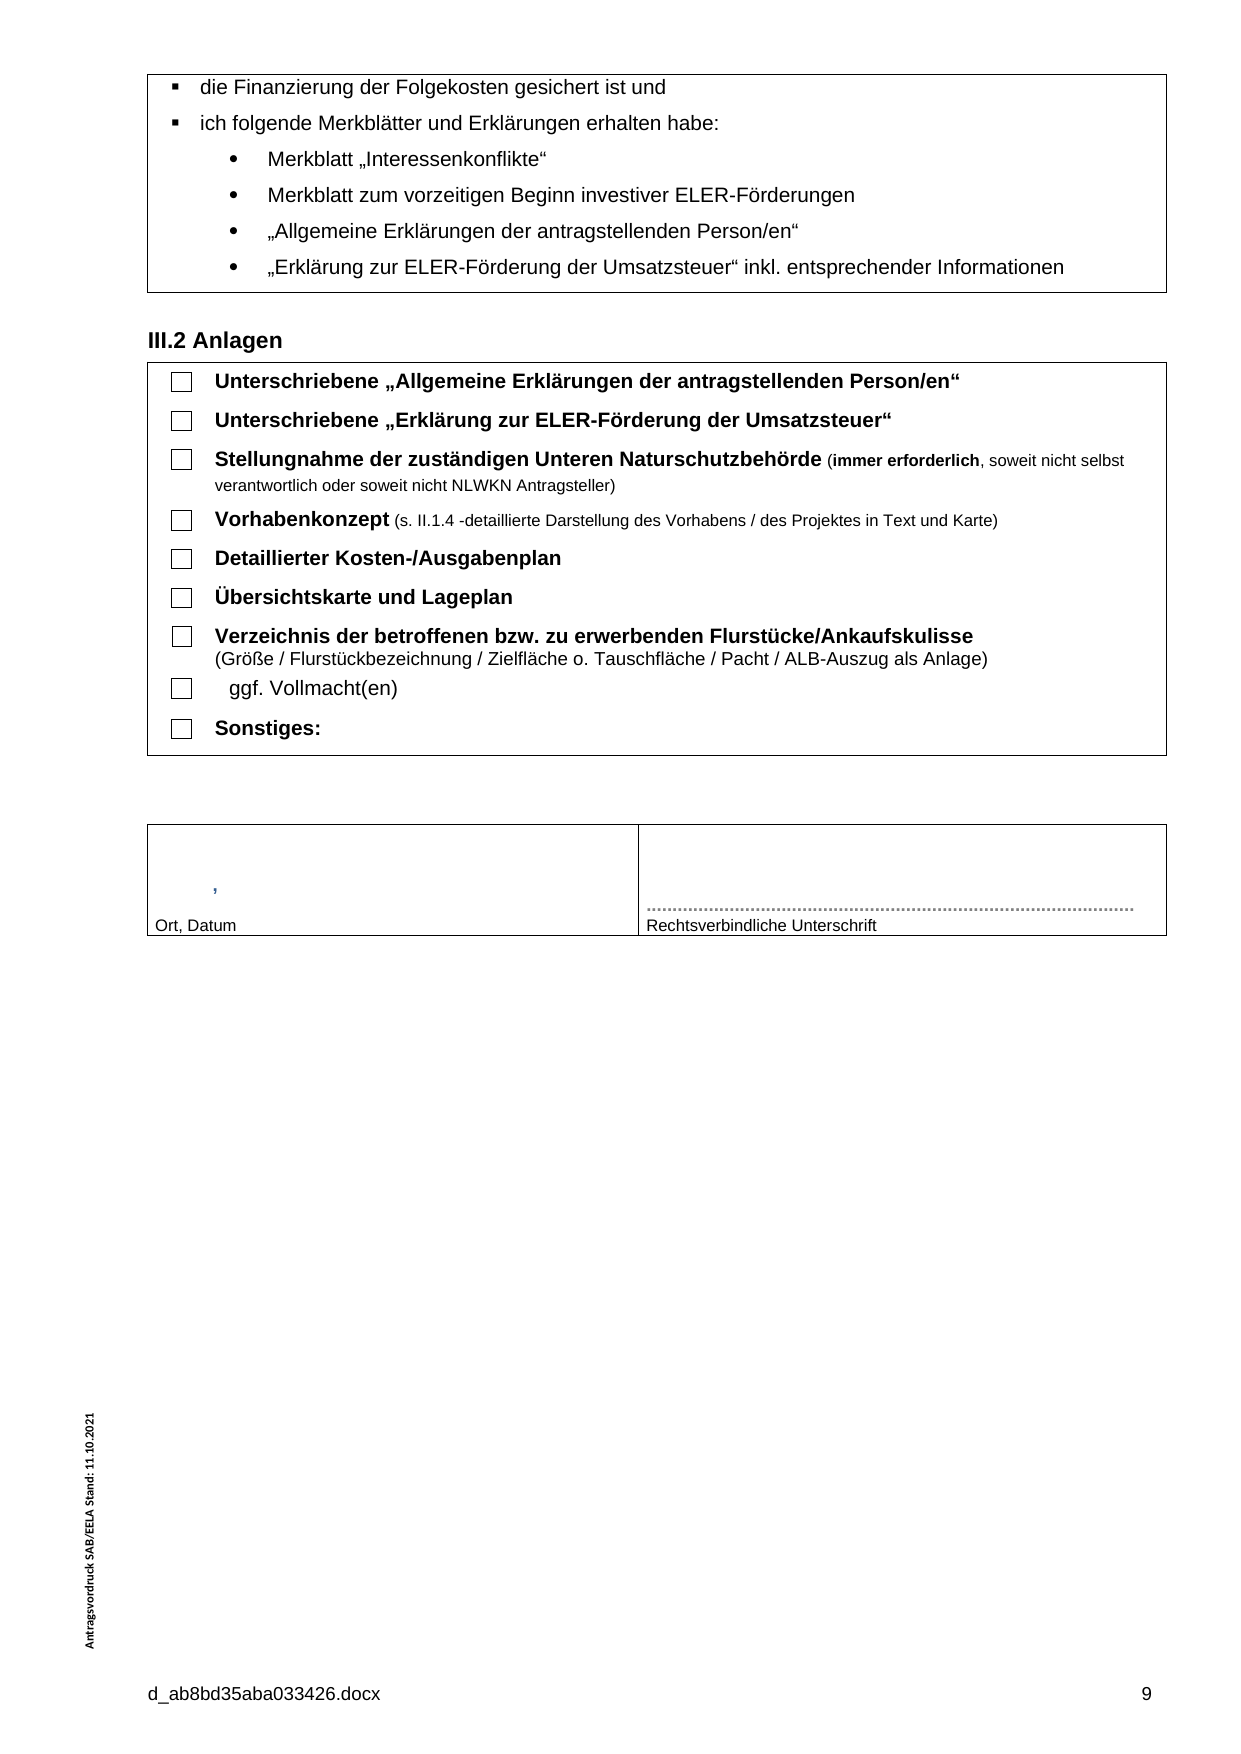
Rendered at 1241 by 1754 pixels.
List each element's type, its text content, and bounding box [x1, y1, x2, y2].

text III.2 Anlagen [148, 327, 1166, 354]
table_header Unterschriebene „Allgemeine Erklärungen der antragstellenden Person/en“ Unterschriebene „Erklärung zur ELER-Förderung der Umsatzsteuer“ Stellungnahme der zuständigen Unteren Naturschutzbehörde (immer erforderlich, soweit nicht selbst verantwortlich oder soweit nicht NLWKN Antragsteller) Vorhabenkonzept (s. II.1.4 -detaillierte Darstellung des Vorhabens / des Projektes in Text und Karte) Detaillierter Kosten-/Ausgabenplan Übersichtskarte und Lageplan Verzeichnis der betroffenen bzw. zu erwerbenden Flurstücke/Ankaufskulisse (Größe / Flurstückbezeichnung / Zielfläche o. Tauschfläche / Pacht / ALB-Auszug als Anlage) ggf. Vollmacht(en) Sonstiges: [148, 363, 1166, 754]
table_header .............................................................................................. Rechtsverbindliche Unterschrift [639, 825, 1166, 935]
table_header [148, 75, 1166, 292]
table_header , Ort, Datum [148, 825, 638, 935]
